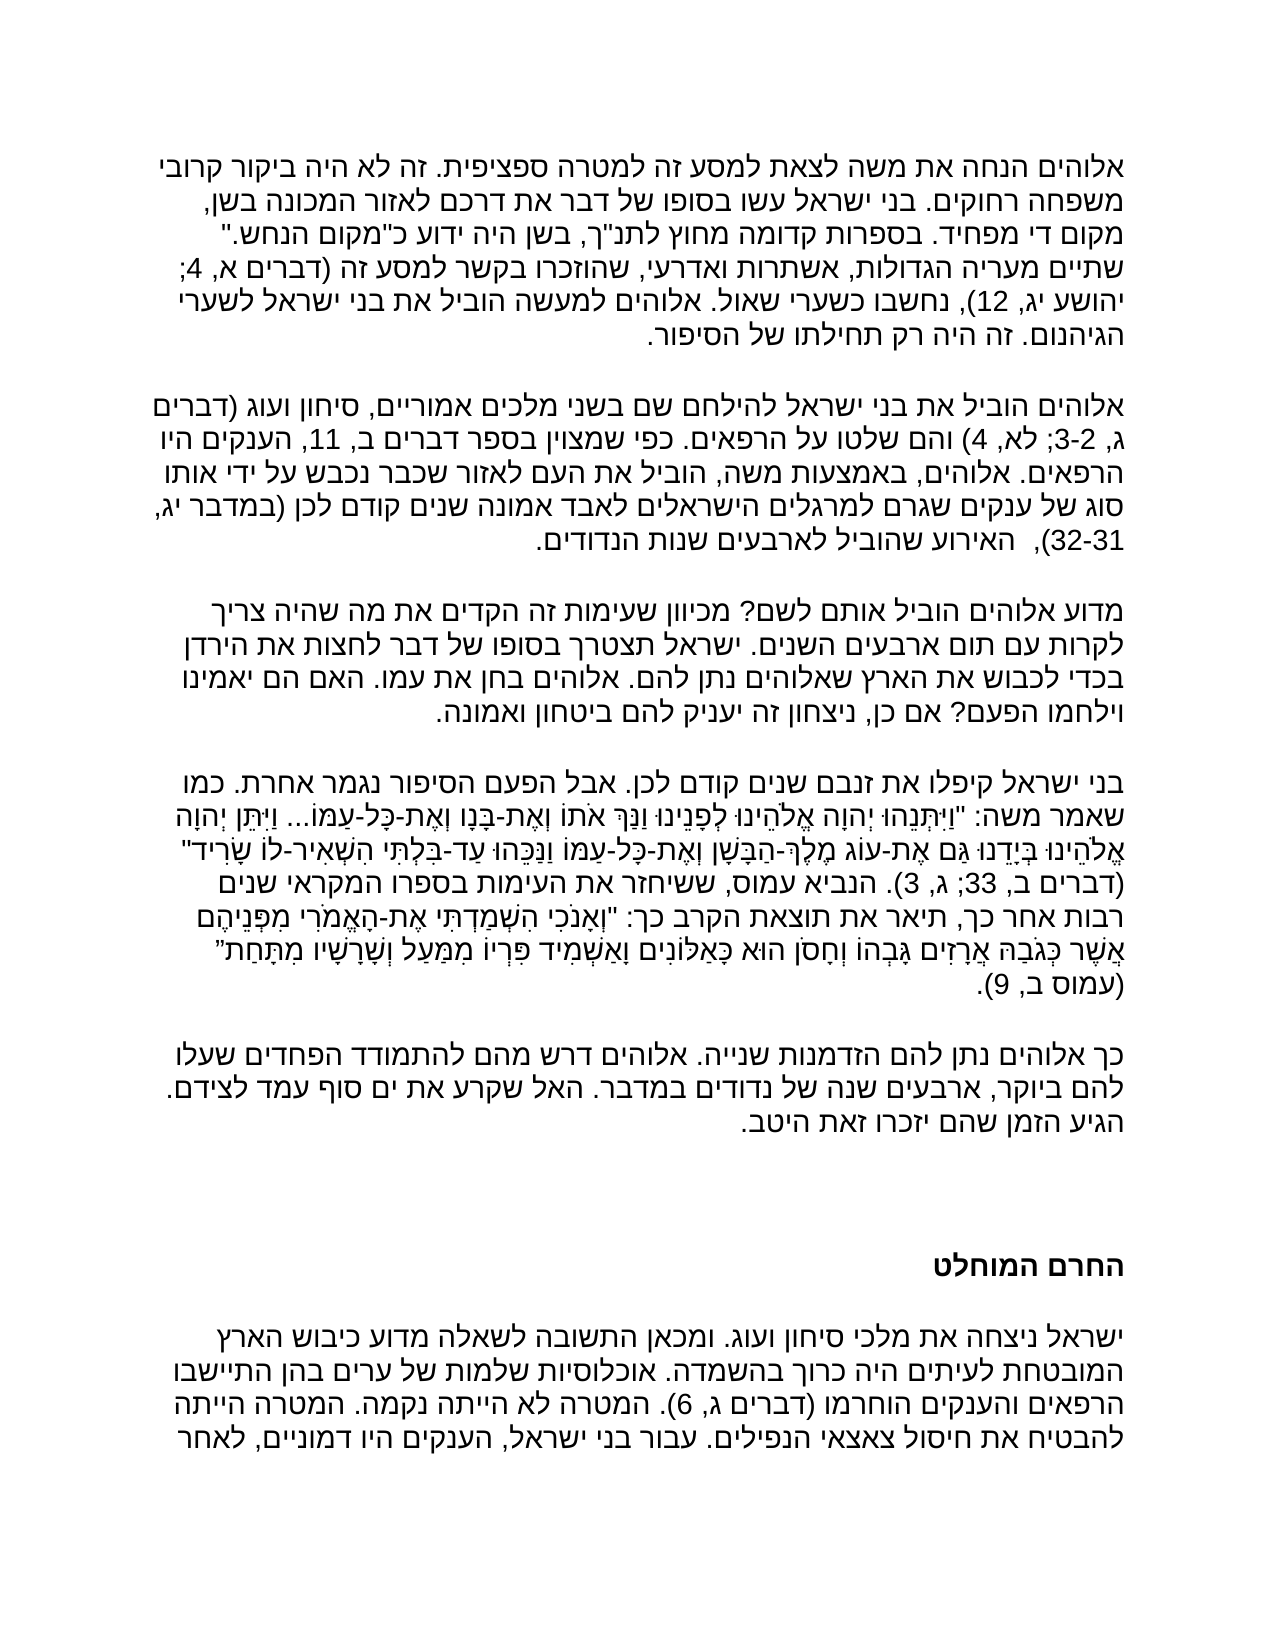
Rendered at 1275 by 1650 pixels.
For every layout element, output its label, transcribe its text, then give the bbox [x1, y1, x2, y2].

text אלוהים הוביל את בני ישראל להילחם שם בשני מלכים אמוריים, סיחון ועוג (דברים ג, 3-2; לא, 4) והם שלטו על הרפאים. כפי שמצוין בספר דברים ב, 11, הענקים היו הרפאים. אלוהים, באמצעות משה, הוביל את העם לאזור שכבר נכבש על ידי אותו סוג של ענקים שגרם למרגלים הישראלים לאבד אמונה שנים קודם לכן (במדבר יג, 32-31), האירוע שהוביל לארבעים שנות הנדודים. [150, 389, 1125, 556]
text החרם המוחלט [150, 1249, 1125, 1283]
text כך אלוהים נתן להם הזדמנות שנייה. אלוהים דרש מהם להתמודד הפחדים שעלו להם ביוקר, ארבעים שנה של נדודים במדבר. האל שקרע את ים סוף עמד לצידם. הגיע הזמן שהם יזכרו זאת היטב. [150, 1038, 1125, 1138]
text מדוע אלוהים הוביל אותם לשם? מכיוון שעימות זה הקדים את מה שהיה צריך לקרות עם תום ארבעים השנים. ישראל תצטרך בסופו של דבר לחצות את הירדן בכדי לכבוש את הארץ שאלוהים נתן להם. אלוהים בחן את עמו. האם הם יאמינו וילחמו הפעם? אם כן, ניצחון זה יעניק להם ביטחון ואמונה. [150, 594, 1125, 728]
text אלוהים הנחה את משה לצאת למסע זה למטרה ספציפית. זה לא היה ביקור קרובי משפחה רחוקים. בני ישראל עשו בסופו של דבר את דרכם לאזור המכונה בשן, מקום די מפחיד. בספרות קדומה מחוץ לתנ"ך, בשן היה ידוע כ"מקום הנחש." שתיים מעריה הגדולות, אשתרות ואדרעי, שהוזכרו בקשר למסע זה (דברים א, 4; יהושע יג, 12), נחשבו כשערי שאול. אלוהים למעשה הוביל את בני ישראל לשערי הגיהנום. זה היה רק תחילתו של הסיפור. [150, 150, 1125, 351]
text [150, 1320, 1125, 1454]
text בני ישראל קיפלו את זנבם שנים קודם לכן. אבל הפעם הסיפור נגמר אחרת. כמו שאמר משה: "וַיִּתְּנֵהוּ יְהוָה אֱלֹהֵינוּ לְפָנֵינוּ וַנַּךְ אֹתוֹ וְאֶת-בָּנָו וְאֶת-כָּל-עַמּוֹ... וַיִּתֵּן יְהוָה אֱלֹהֵינוּ בְּיָדֵנוּ גַּם אֶת-עוֹג מֶלֶךְ-הַבָּשָׁן וְאֶת-כָּל-עַמּוֹ וַנַּכֵּהוּ עַד-בִּלְתִּי הִשְׁאִיר-לוֹ שָׂרִיד" (דברים ב, 33; ג, 3). הנביא עמוס, ששיחזר את העימות בספרו המקראי שנים רבות אחר כך, תיאר את תוצאת הקרב כך: "וְאָנֹכִי הִשְׁמַדְתִּי אֶת-הָאֱמֹרִי מִפְּנֵיהֶם אֲשֶׁר כְּגֹבַהּ אֲרָזִים גָּבְהוֹ וְחָסֹן הוּא כָּאַלּוֹנִים וָאַשְׁמִיד פִּרְיוֹ מִמַּעַל וְשָׁרָשָׁיו מִתָּחַת” (עמוס ב, 9). [150, 766, 1125, 1000]
